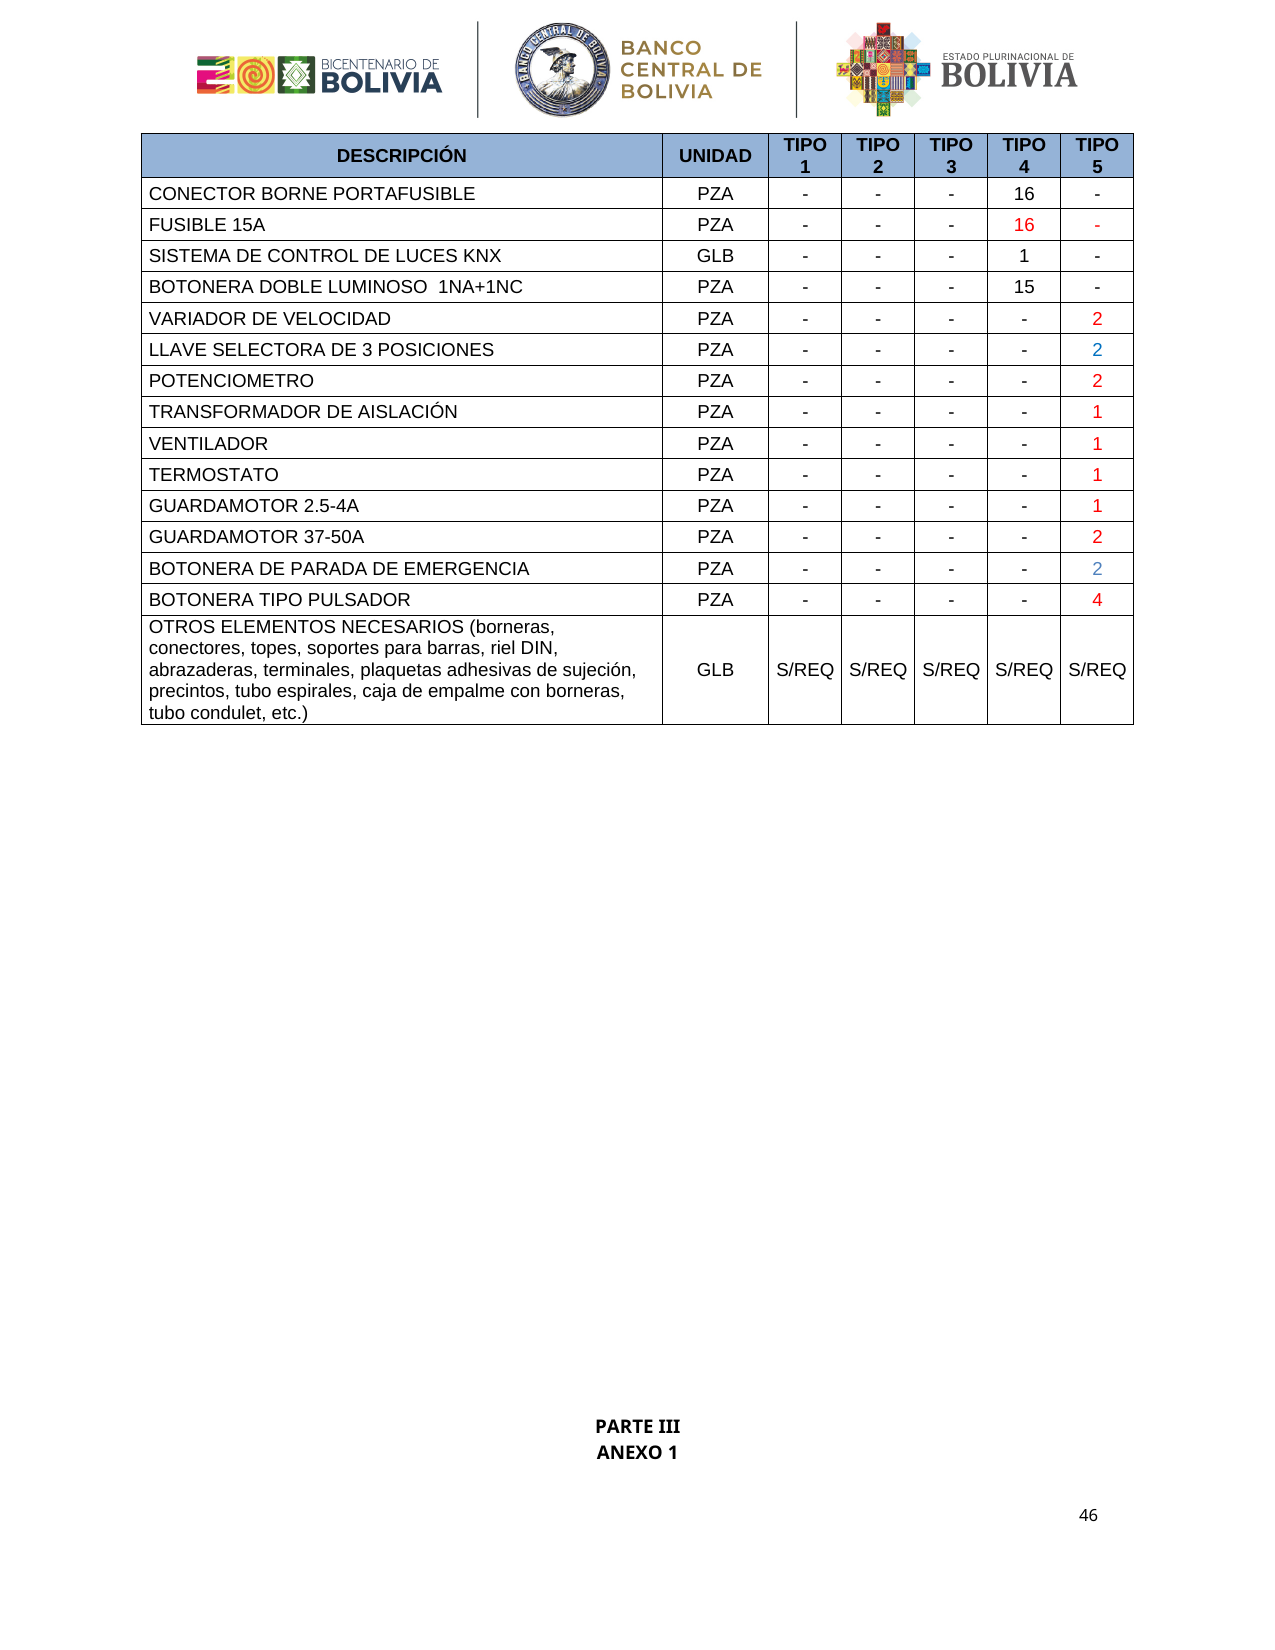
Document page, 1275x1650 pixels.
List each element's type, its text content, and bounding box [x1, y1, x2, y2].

table_cell - [915, 397, 987, 427]
table_cell - [842, 491, 914, 521]
table_cell - [769, 397, 841, 427]
table_cell PZA [663, 178, 768, 208]
table_cell LLAVE SELECTORA DE 3 POSICIONES [142, 334, 662, 364]
table_cell - [1061, 272, 1133, 302]
table_cell - [842, 584, 914, 614]
table_cell 2 [1061, 303, 1133, 333]
table_cell 16 [988, 209, 1060, 239]
table_header UNIDAD [663, 134, 768, 177]
table_cell PZA [663, 428, 768, 458]
table_cell - [915, 303, 987, 333]
table_cell PZA [663, 584, 768, 614]
table_cell - [1061, 241, 1133, 271]
table_cell S/REQ [988, 616, 1060, 723]
table_cell - [988, 303, 1060, 333]
table_cell - [842, 241, 914, 271]
table_cell S/REQ [1061, 616, 1133, 723]
table_cell - [842, 178, 914, 208]
table_cell - [769, 491, 841, 521]
table_cell - [769, 428, 841, 458]
table_cell - [842, 334, 914, 364]
table_header TIPO 4 [988, 134, 1060, 177]
table_cell TRANSFORMADOR DE AISLACIÓN [142, 397, 662, 427]
table_cell - [842, 522, 914, 552]
table_cell POTENCIOMETRO [142, 366, 662, 396]
table_cell - [915, 241, 987, 271]
table_cell - [915, 178, 987, 208]
table_cell PZA [663, 459, 768, 489]
table_cell - [915, 366, 987, 396]
table_cell 1 [1061, 397, 1133, 427]
table_cell FUSIBLE 15A [142, 209, 662, 239]
table_cell - [988, 366, 1060, 396]
table_cell - [842, 272, 914, 302]
text PARTE III [177, 1414, 1098, 1439]
table_cell GLB [663, 241, 768, 271]
table_cell OTROS ELEMENTOS NECESARIOS (borneras, conectores, topes, soportes para barras, riel DIN, abrazaderas, terminales, plaquetas adhesivas de sujeción, precintos, tubo espirales, caja de empalme con borneras, tubo condulet, etc.) [142, 616, 662, 723]
table_cell PZA [663, 553, 768, 583]
table_cell VARIADOR DE VELOCIDAD [142, 303, 662, 333]
table_cell - [915, 522, 987, 552]
table_cell 2 [1061, 366, 1133, 396]
table_cell - [842, 366, 914, 396]
table_cell TERMOSTATO [142, 459, 662, 489]
table_cell - [842, 459, 914, 489]
table_cell - [988, 428, 1060, 458]
table_cell - [988, 522, 1060, 552]
table_cell - [915, 334, 987, 364]
table_cell - [769, 209, 841, 239]
table_cell - [769, 553, 841, 583]
table_cell GUARDAMOTOR 2.5-4A [142, 491, 662, 521]
table_cell PZA [663, 303, 768, 333]
table_cell - [915, 553, 987, 583]
table_cell PZA [663, 366, 768, 396]
table_cell 1 [988, 241, 1060, 271]
table_cell - [988, 491, 1060, 521]
table_cell - [769, 241, 841, 271]
table_cell VENTILADOR [142, 428, 662, 458]
table_cell PZA [663, 397, 768, 427]
table_header TIPO 2 [842, 134, 914, 177]
table_cell 2 [1061, 334, 1133, 364]
table_cell PZA [663, 522, 768, 552]
picture [0, 5, 1275, 121]
table_cell SISTEMA DE CONTROL DE LUCES KNX [142, 241, 662, 271]
table_cell - [915, 491, 987, 521]
table_cell PZA [663, 272, 768, 302]
table_header TIPO 3 [915, 134, 987, 177]
table_cell - [769, 584, 841, 614]
table_cell - [915, 584, 987, 614]
text ANEXO 1 [177, 1439, 1098, 1465]
table_cell - [915, 272, 987, 302]
table_cell - [842, 428, 914, 458]
table_cell - [988, 553, 1060, 583]
table_cell 1 [1061, 491, 1133, 521]
table_cell - [769, 334, 841, 364]
table_cell 16 [988, 178, 1060, 208]
table_cell GLB [663, 616, 768, 723]
table_cell BOTONERA DE PARADA DE EMERGENCIA [142, 553, 662, 583]
table_cell - [915, 428, 987, 458]
table_header DESCRIPCIÓN [142, 134, 662, 177]
table_cell - [988, 584, 1060, 614]
table_header TIPO 1 [769, 134, 841, 177]
table_cell - [842, 397, 914, 427]
table_cell - [988, 334, 1060, 364]
table_cell - [1061, 178, 1133, 208]
table_cell - [1061, 209, 1133, 239]
table_cell - [915, 209, 987, 239]
table_cell - [988, 397, 1060, 427]
table_cell - [842, 553, 914, 583]
table_cell - [915, 459, 987, 489]
table_cell BOTONERA TIPO PULSADOR [142, 584, 662, 614]
table_cell 1 [1061, 459, 1133, 489]
table_cell - [769, 272, 841, 302]
table_cell 2 [1061, 522, 1133, 552]
table_cell 1 [1061, 428, 1133, 458]
table_cell - [769, 303, 841, 333]
table_cell 4 [1061, 584, 1133, 614]
table_cell - [842, 303, 914, 333]
table_cell 15 [988, 272, 1060, 302]
table_cell PZA [663, 491, 768, 521]
table_cell - [769, 178, 841, 208]
table_header TIPO 5 [1061, 134, 1133, 177]
table_cell - [988, 459, 1060, 489]
table_cell S/REQ [915, 616, 987, 723]
table_cell S/REQ [769, 616, 841, 723]
table_cell - [769, 366, 841, 396]
table_cell - [769, 522, 841, 552]
table_cell CONECTOR BORNE PORTAFUSIBLE [142, 178, 662, 208]
table_cell 2 [1061, 553, 1133, 583]
table_cell - [842, 209, 914, 239]
table_cell GUARDAMOTOR 37-50A [142, 522, 662, 552]
table_cell PZA [663, 209, 768, 239]
table_cell PZA [663, 334, 768, 364]
table_cell S/REQ [842, 616, 914, 723]
table_cell BOTONERA DOBLE LUMINOSO 1NA+1NC [142, 272, 662, 302]
table_cell - [769, 459, 841, 489]
